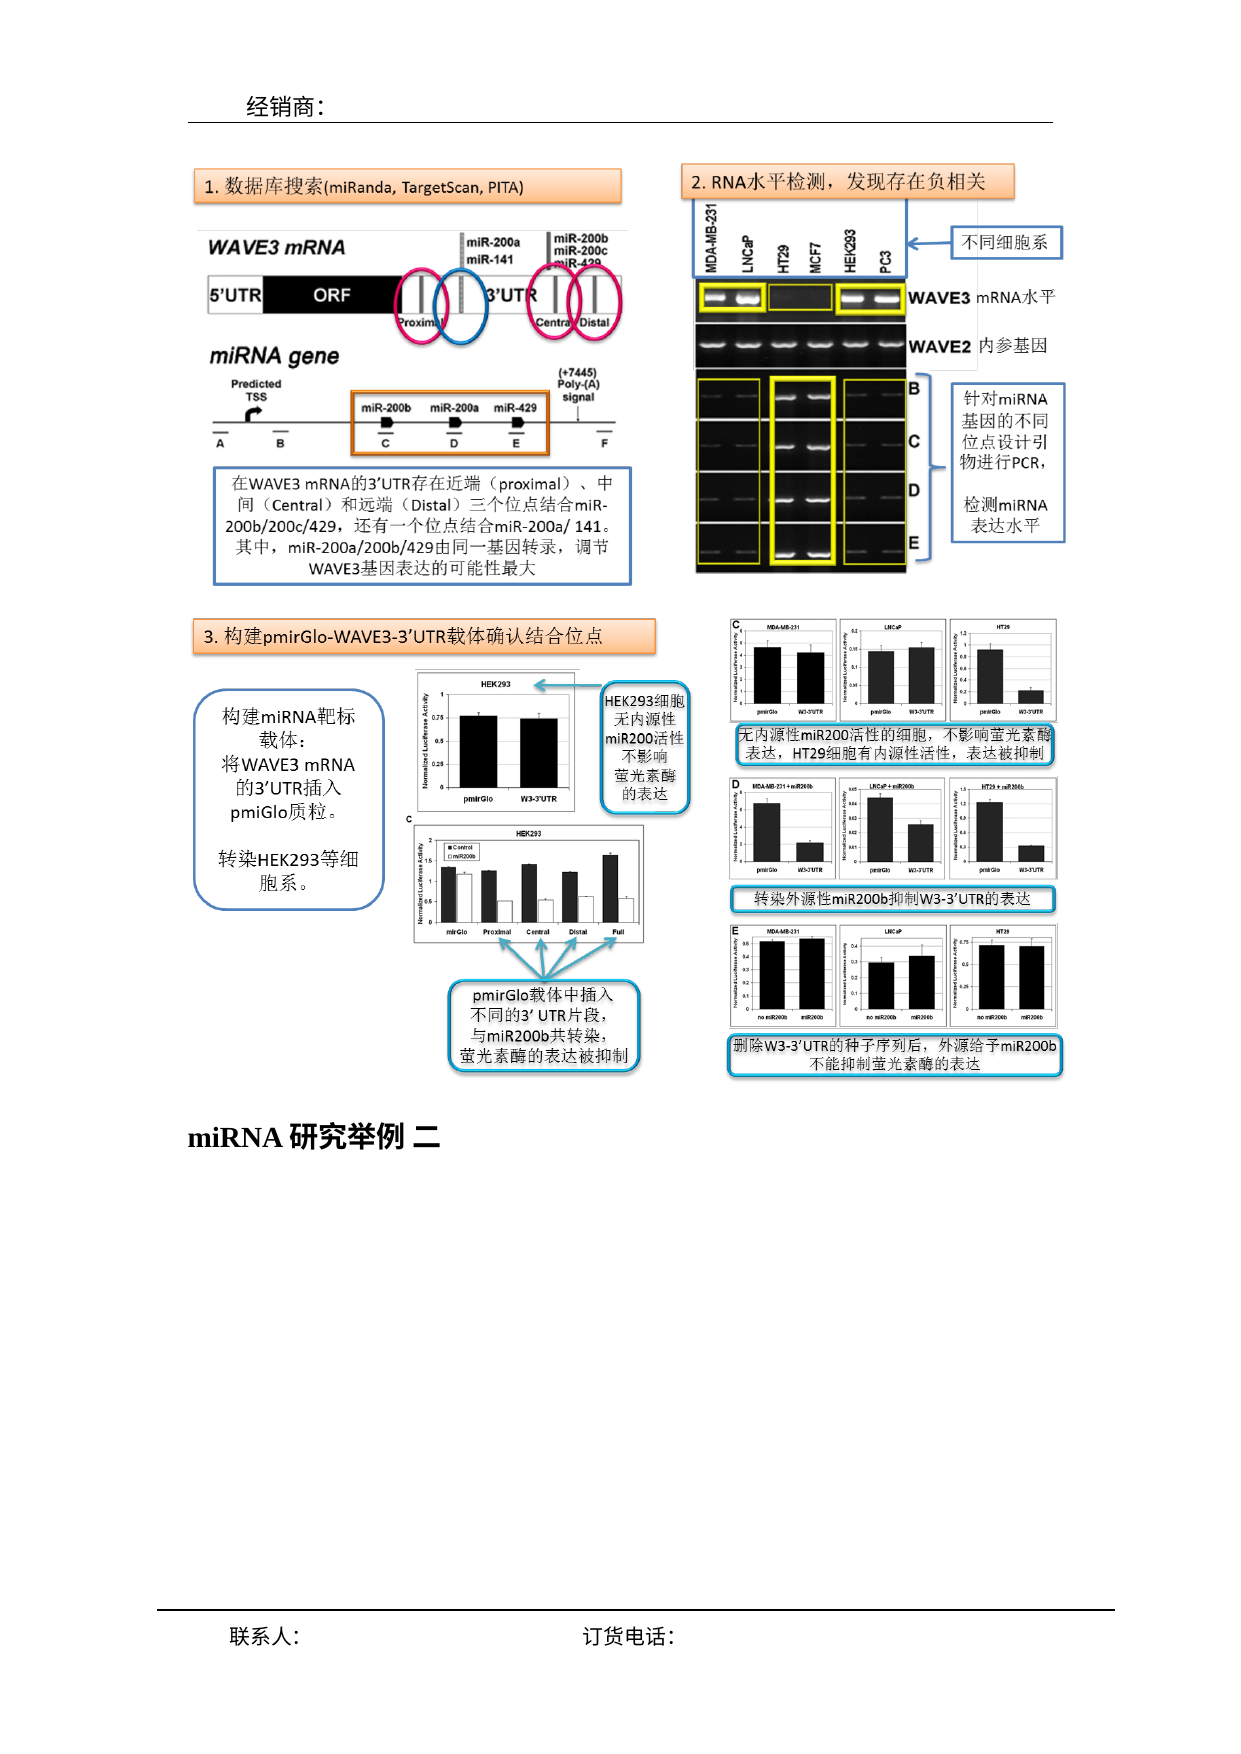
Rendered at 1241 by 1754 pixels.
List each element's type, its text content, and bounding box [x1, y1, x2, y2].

picture [187, 159, 1073, 589]
text miRNA研究举例 二 [187, 1102, 1053, 1167]
picture [187, 614, 1072, 1090]
